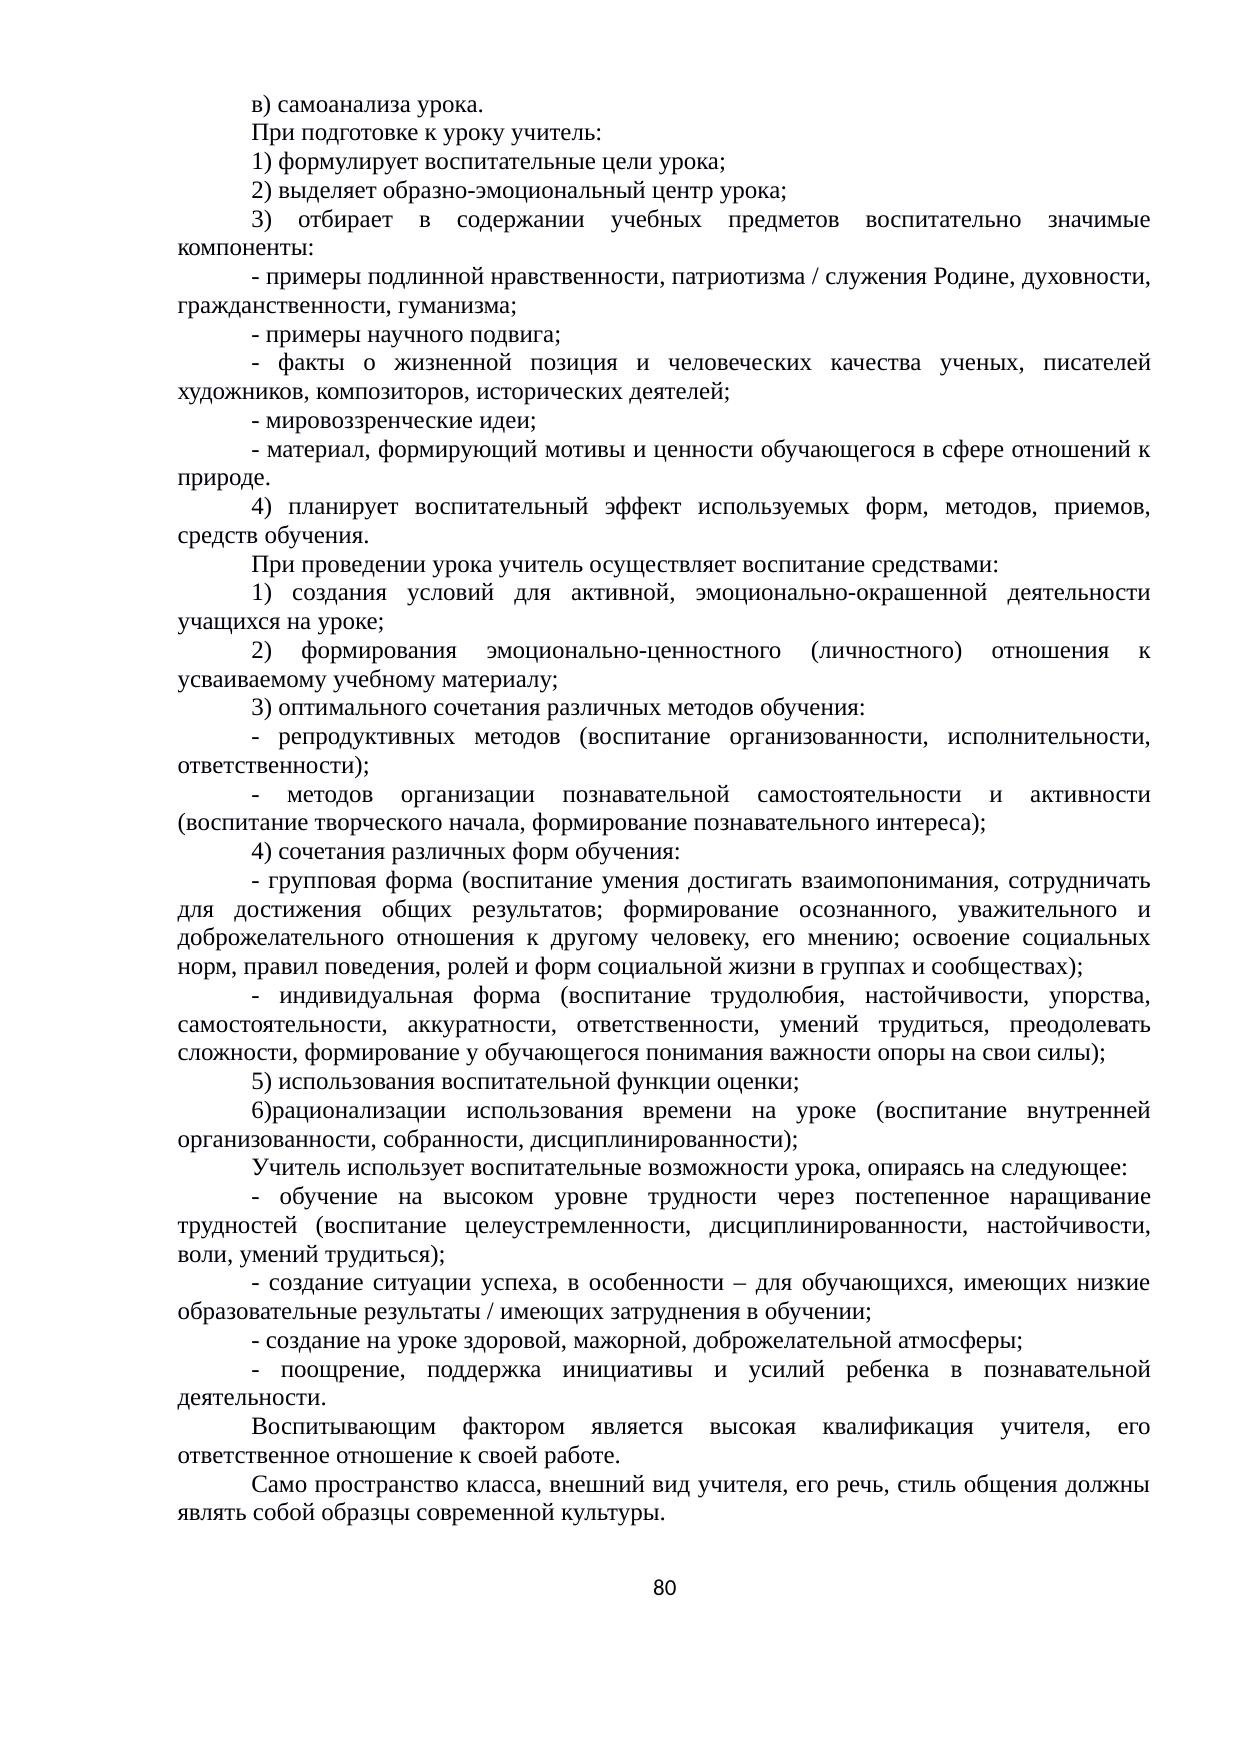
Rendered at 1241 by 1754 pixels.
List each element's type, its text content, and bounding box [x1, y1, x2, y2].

text - индивидуальная форма (воспитание трудолюбия, настойчивости, упорства, самостоятельности, аккуратности, ответственности, умений трудиться, преодолевать сложности, формирование у обучающегося понимания важности опоры на свои силы); [177, 980, 1152, 1066]
text При подготовке к уроку учитель: [177, 117, 1152, 146]
text - обучение на высоком уровне трудности через постепенное наращивание трудностей (воспитание целеустремленности, дисциплинированности, настойчивости, воли, умений трудиться); [177, 1181, 1152, 1267]
text - примеры научного подвига; [177, 319, 1152, 347]
text - поощрение, поддержка инициативы и усилий ребенка в познавательной деятельности. [177, 1354, 1152, 1411]
text 1) создания условий для активной, эмоционально-окрашенной деятельности учащихся на уроке; [177, 577, 1152, 635]
text в) самоанализа урока. [177, 89, 1152, 117]
text 3) оптимального сочетания различных методов обучения: [177, 692, 1152, 721]
text - мировоззренческие идеи; [177, 405, 1152, 434]
text - материал, формирующий мотивы и ценности обучающегося в сфере отношений к природе. [177, 434, 1152, 491]
text 4) планирует воспитательный эффект используемых форм, методов, приемов, средств обучения. [177, 491, 1152, 549]
text Само пространство класса, внешний вид учителя, его речь, стиль общения должны являть собой образцы современной культуры. [177, 1469, 1152, 1526]
text 4) сочетания различных форм обучения: [177, 836, 1152, 865]
text - групповая форма (воспитание умения достигать взаимопонимания, сотрудничать для достижения общих результатов; формирование осознанного, уважительного и доброжелательного отношения к другому человеку, его мнению; освоение социальных норм, правил поведения, ролей и форм социальной жизни в группах и сообществах); [177, 865, 1152, 980]
text 6)рационализации использования времени на уроке (воспитание внутренней организованности, собранности, дисциплинированности); [177, 1095, 1152, 1152]
text - методов организации познавательной самостоятельности и активности (воспитание творческого начала, формирование познавательного интереса); [177, 779, 1152, 836]
text 1) формулирует воспитательные цели урока; [177, 146, 1152, 175]
text 5) использования воспитательной функции оценки; [177, 1066, 1152, 1095]
text - репродуктивных методов (воспитание организованности, исполнительности, ответственности); [177, 721, 1152, 779]
text - создание на уроке здоровой, мажорной, доброжелательной атмосферы; [177, 1325, 1152, 1354]
text 2) выделяет образно-эмоциональный центр урока; [177, 175, 1152, 204]
text - факты о жизненной позиция и человеческих качества ученых, писателей художников, композиторов, исторических деятелей; [177, 347, 1152, 405]
text Учитель использует воспитательные возможности урока, опираясь на следующее: [177, 1152, 1152, 1181]
text При проведении урока учитель осуществляет воспитание средствами: [177, 549, 1152, 577]
text Воспитывающим фактором является высокая квалификация учителя, его ответственное отношение к своей работе. [177, 1411, 1152, 1469]
text 2) формирования эмоционально-ценностного (личностного) отношения к усваиваемому учебному материалу; [177, 635, 1152, 692]
text 3) отбирает в содержании учебных предметов воспитательно значимые компоненты: [177, 204, 1152, 261]
text - создание ситуации успеха, в особенности – для обучающихся, имеющих низкие образовательные результаты / имеющих затруднения в обучении; [177, 1267, 1152, 1325]
text - примеры подлинной нравственности, патриотизма / служения Родине, духовности, гражданственности, гуманизма; [177, 261, 1152, 319]
